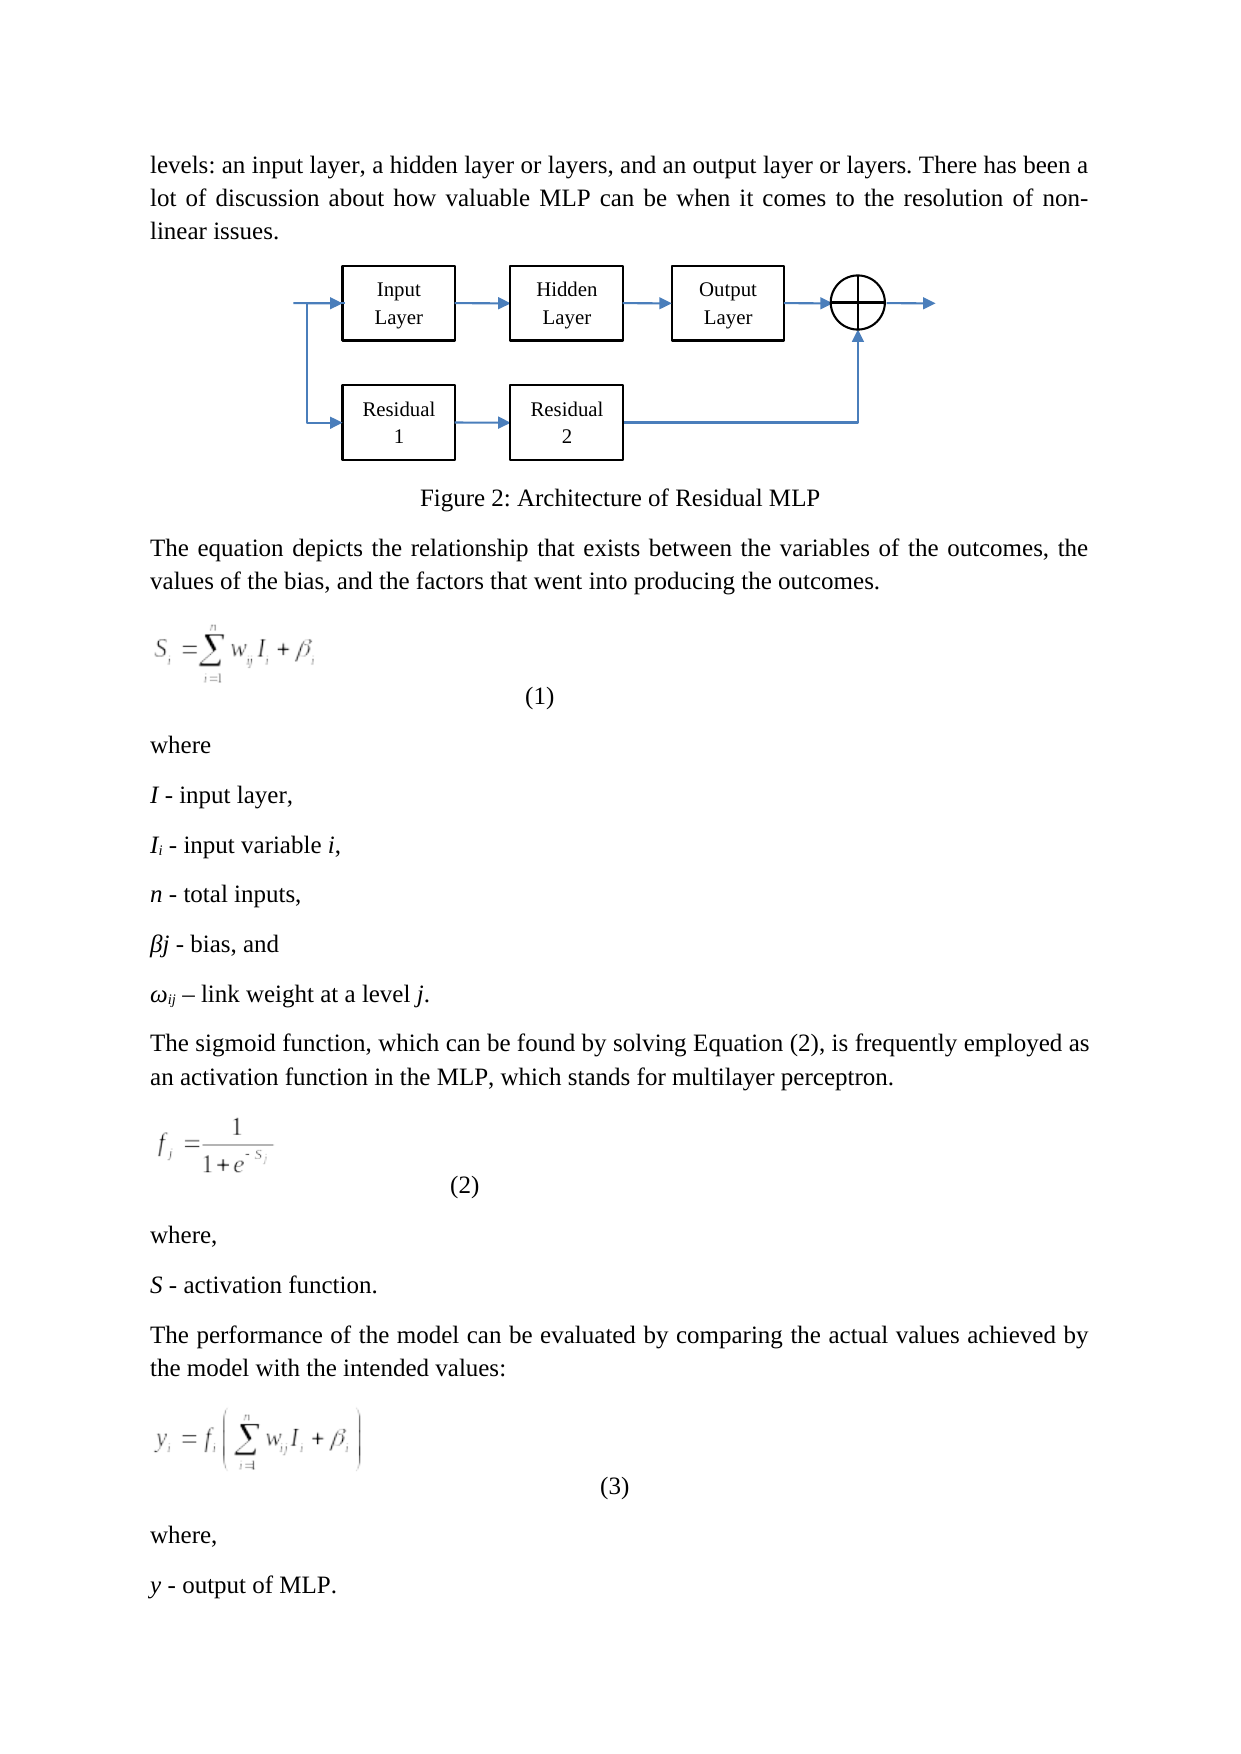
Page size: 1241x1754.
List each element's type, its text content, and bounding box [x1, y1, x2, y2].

text n - total inputs, [150, 879, 1090, 908]
text The performance of the model can be evaluated by comparing the actual values achieved by the model with the intended values: [150, 1320, 1090, 1381]
text (2) [150, 1111, 1090, 1199]
text The equation depicts the relationship that exists between the variables of the outcomes, the values of the bias, and the factors that went into producing the outcomes. [150, 533, 1090, 595]
text where, [150, 1520, 1090, 1549]
text where, [150, 1220, 1090, 1249]
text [150, 150, 1090, 245]
text where [150, 730, 1090, 759]
text ωij – link weight at a level j. [150, 979, 1090, 1008]
text The sigmoid function, which can be found by solving Equation (2), is frequently employed as an activation function in the MLP, which stands for multilayer perceptron. [150, 1028, 1090, 1090]
text Ii - input variable i, [150, 830, 1090, 858]
text S - activation function. [150, 1270, 1090, 1299]
text Figure 2: Architecture of Residual MLP [150, 483, 1090, 512]
text (1) [150, 616, 1090, 709]
text y - output of MLP. [150, 1570, 1090, 1599]
text (3) [150, 1402, 1090, 1499]
text I - input layer, [150, 780, 1090, 809]
text βj - bias, and [150, 929, 1090, 958]
